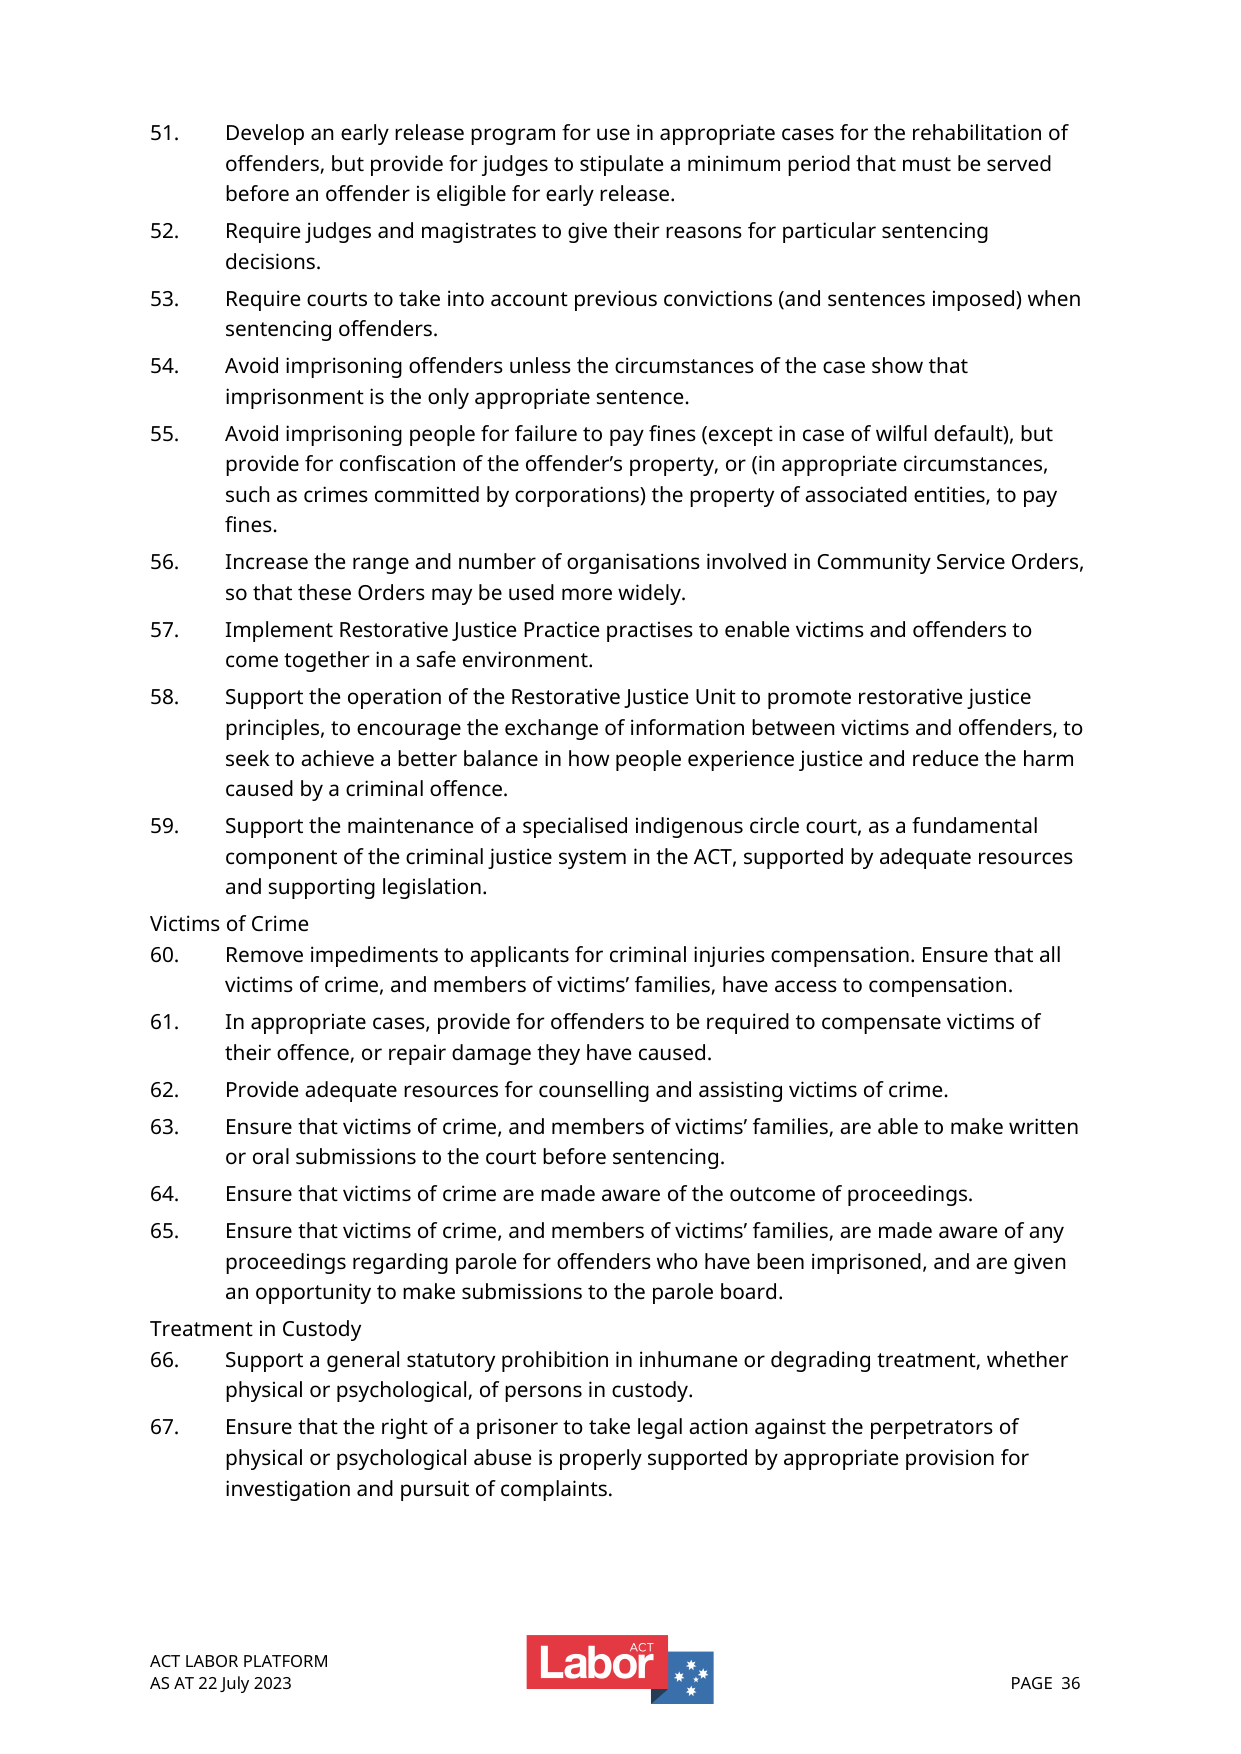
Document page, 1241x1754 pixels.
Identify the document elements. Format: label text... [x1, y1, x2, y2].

text Support a general statutory prohibition in inhumane or degrading treatment, whether physical or psychological, of persons in custody. [150, 1345, 1090, 1404]
text Support the maintenance of a specialised indigenous circle court, as a fundamental component of the criminal justice system in the ACT, supported by adequate resources and supporting legislation. [150, 811, 1090, 901]
text Victims of Crime [150, 909, 1090, 938]
text Treatment in Custody [150, 1314, 1090, 1343]
text Remove impediments to applicants for criminal injuries compensation. Ensure that all victims of crime, and members of victims’ families, have access to compensation. [150, 940, 1090, 999]
text Ensure that victims of crime, and members of victims’ families, are made aware of any proceedings regarding parole for offenders who have been imprisoned, and are given an opportunity to make submissions to the parole board. [150, 1216, 1090, 1306]
text Increase the range and number of organisations involved in Community Service Orders, so that these Orders may be used more widely. [150, 547, 1090, 607]
text Ensure that victims of crime are made aware of the outcome of proceedings. [150, 1179, 1090, 1208]
text Ensure that victims of crime, and members of victims’ families, are able to make written or oral submissions to the court before sentencing. [150, 1112, 1090, 1171]
text Provide adequate resources for counselling and assisting victims of crime. [150, 1075, 1090, 1103]
picture [526, 1635, 714, 1704]
text Avoid imprisoning people for failure to pay fines (except in case of wilful default), but provide for confiscation of the offender’s property, or (in appropriate circumstances, such as crimes committed by corporations) the property of associated entities, to pay fines. [150, 419, 1090, 539]
text Require judges and magistrates to give their reasons for particular sentencing decisions. [150, 216, 1090, 275]
text In appropriate cases, provide for offenders to be required to compensate victims of their offence, or repair damage they have caused. [150, 1007, 1090, 1067]
text Implement Restorative Justice Practice practises to enable victims and offenders to come together in a safe environment. [150, 615, 1090, 674]
text Avoid imprisoning offenders unless the circumstances of the case show that imprisonment is the only appropriate sentence. [150, 351, 1090, 410]
text Develop an early release program for use in appropriate cases for the rehabilitation of offenders, but provide for judges to stipulate a minimum period that must be served before an offender is eligible for early release. [150, 118, 1090, 208]
text Require courts to take into account previous convictions (and sentences imposed) when sentencing offenders. [150, 284, 1090, 343]
text Support the operation of the Restorative Justice Unit to promote restorative justice principles, to encourage the exchange of information between victims and offenders, to seek to achieve a better balance in how people experience justice and reduce the harm caused by a criminal offence. [150, 682, 1090, 803]
text Ensure that the right of a prisoner to take legal action against the perpetrators of physical or psychological abuse is properly supported by appropriate provision for investigation and pursuit of complaints. [150, 1412, 1090, 1502]
